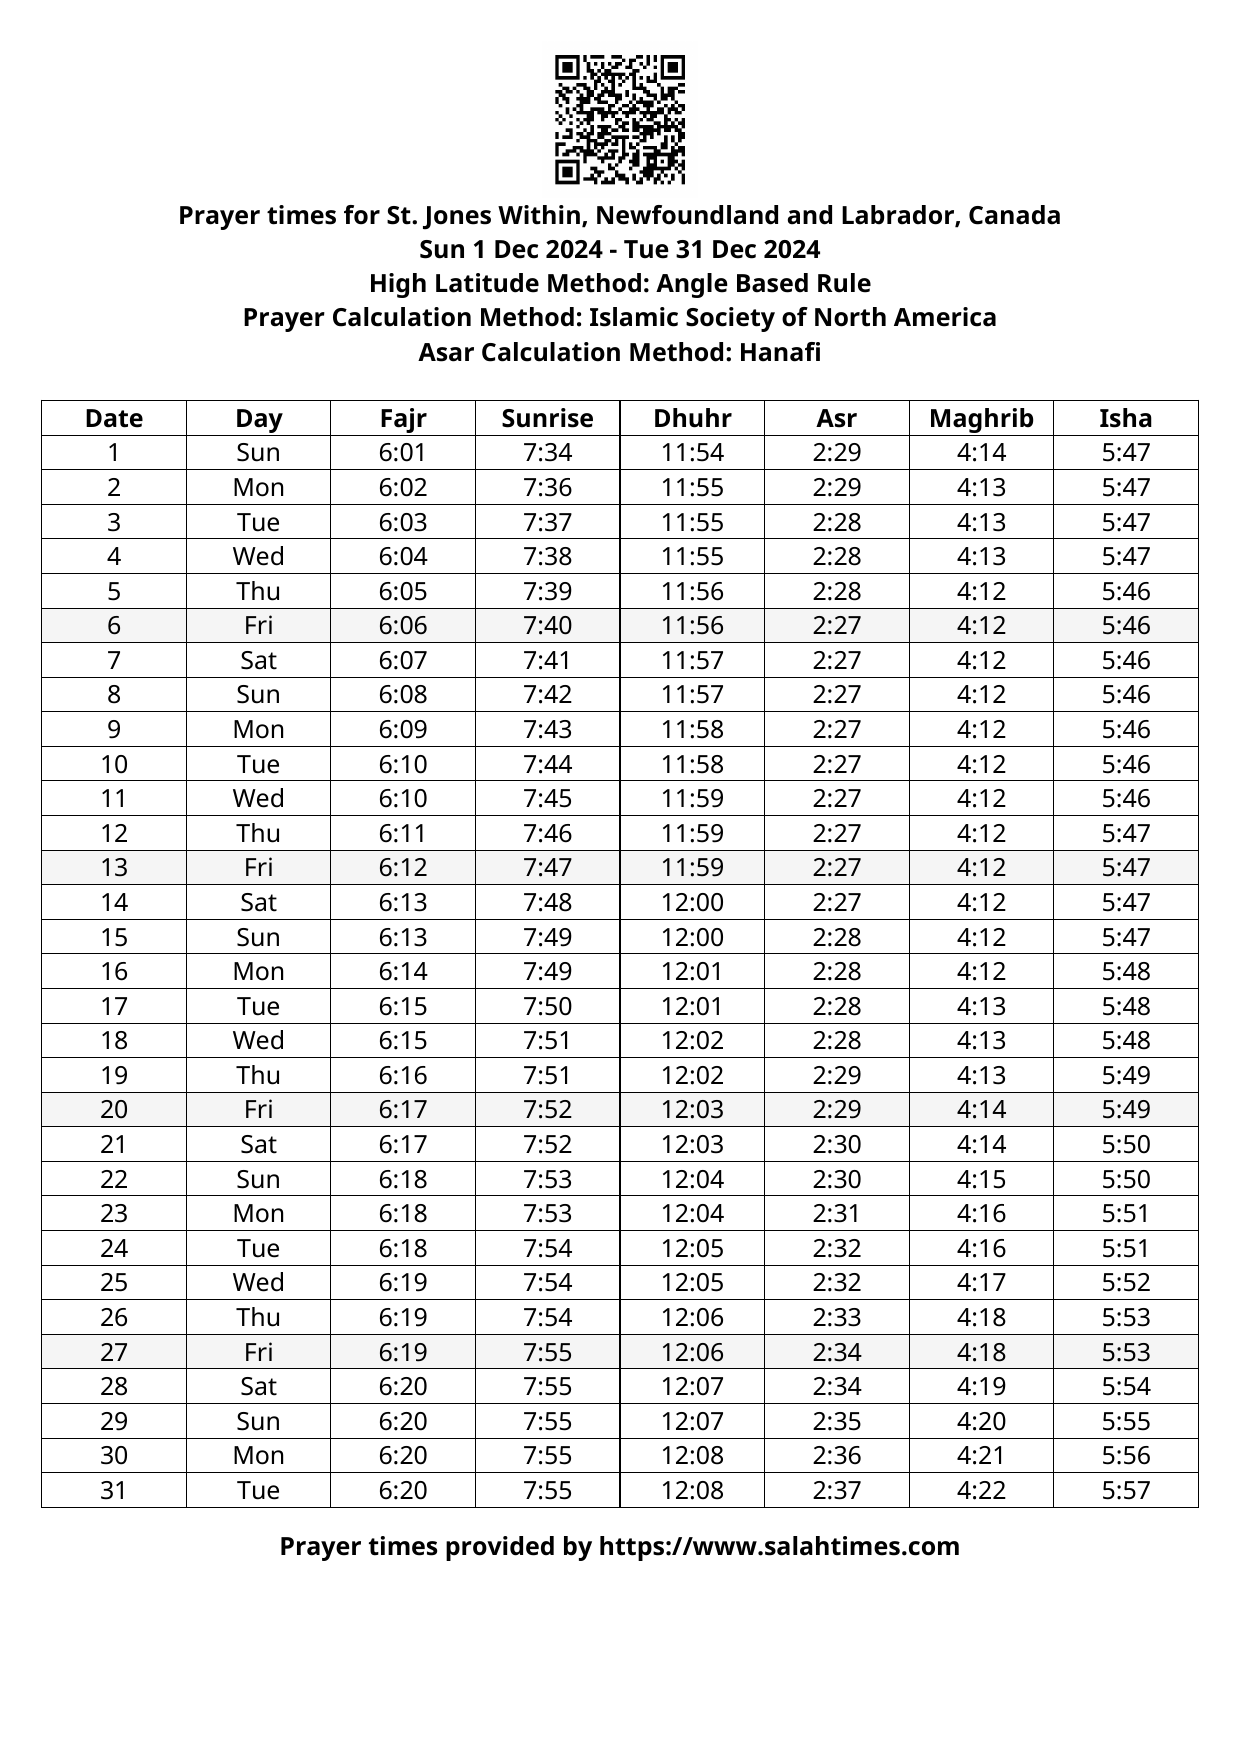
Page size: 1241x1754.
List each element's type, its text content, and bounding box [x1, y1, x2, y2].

table_cell 5:47 [1054, 505, 1198, 538]
table_cell 7:55 [476, 1473, 619, 1507]
table_cell 4:13 [910, 470, 1053, 504]
table_cell 7:53 [476, 1196, 619, 1230]
table_cell Mon [187, 712, 330, 746]
table_cell 4:16 [910, 1196, 1053, 1230]
table_cell 2:28 [765, 954, 909, 988]
table_cell 4:18 [910, 1335, 1053, 1368]
table_cell 19 [42, 1058, 186, 1092]
table_cell Tue [187, 1231, 330, 1264]
table_cell 23 [42, 1196, 186, 1230]
table_cell 5:48 [1054, 954, 1198, 988]
table_cell 5:46 [1054, 712, 1198, 746]
table_cell 4:13 [910, 989, 1053, 1022]
table_cell Tue [187, 989, 330, 1022]
table_cell 11:57 [621, 678, 764, 711]
table_cell 12:05 [621, 1231, 764, 1264]
table_cell 6:15 [331, 989, 475, 1022]
table_cell 5:54 [1054, 1369, 1198, 1403]
table_cell 12:03 [621, 1127, 764, 1161]
table_cell 5:51 [1054, 1196, 1198, 1230]
table_cell 2:29 [765, 436, 909, 469]
table_cell 7:36 [476, 470, 619, 504]
table_cell Thu [187, 1058, 330, 1092]
table_cell 30 [42, 1439, 186, 1472]
table_cell 4:13 [910, 505, 1053, 538]
table_cell 2:34 [765, 1369, 909, 1403]
table_cell 4:14 [910, 1127, 1053, 1161]
table_cell 6:05 [331, 574, 475, 607]
table_cell 2:27 [765, 851, 909, 884]
table_cell 6:11 [331, 816, 475, 849]
table_cell 6:18 [331, 1162, 475, 1195]
table_cell 2:28 [765, 989, 909, 1022]
table_cell 6:13 [331, 885, 475, 919]
table_cell 2:28 [765, 574, 909, 607]
table_cell 29 [42, 1404, 186, 1437]
table_cell 5:48 [1054, 1024, 1198, 1057]
table_cell 13 [42, 851, 186, 884]
table_cell 4:14 [910, 1093, 1053, 1126]
text Prayer Calculation Method: Islamic Society of North America [42, 300, 1198, 334]
table_cell 4:12 [910, 678, 1053, 711]
table_cell 12:02 [621, 1058, 764, 1092]
table_cell 2:27 [765, 747, 909, 780]
table_cell Fri [187, 1335, 330, 1368]
table_header Sunrise [476, 401, 619, 434]
table_cell 4:12 [910, 954, 1053, 988]
table_cell 11:55 [621, 470, 764, 504]
table_cell 4:13 [910, 539, 1053, 573]
table_cell 6:20 [331, 1369, 475, 1403]
text Asar Calculation Method: Hanafi [42, 334, 1198, 368]
table_cell 5:53 [1054, 1300, 1198, 1334]
table_cell 20 [42, 1093, 186, 1126]
table_cell 2:27 [765, 609, 909, 642]
table_cell 11:55 [621, 505, 764, 538]
table_cell Tue [187, 1473, 330, 1507]
table_cell 5:52 [1054, 1266, 1198, 1299]
table_cell Mon [187, 1439, 330, 1472]
table_cell 7:52 [476, 1093, 619, 1126]
table_cell 5:46 [1054, 609, 1198, 642]
table_cell 7:45 [476, 781, 619, 815]
table_cell 6:06 [331, 609, 475, 642]
table_cell 4:12 [910, 851, 1053, 884]
table_cell 7:49 [476, 954, 619, 988]
table_cell 12:01 [621, 989, 764, 1022]
table_cell 4:12 [910, 574, 1053, 607]
table_cell Sat [187, 1127, 330, 1161]
table_cell 2:34 [765, 1335, 909, 1368]
table_cell 2:27 [765, 712, 909, 746]
table_cell 22 [42, 1162, 186, 1195]
table_cell Mon [187, 1196, 330, 1230]
table_cell 2:36 [765, 1439, 909, 1472]
table_cell 2:27 [765, 781, 909, 815]
table_cell 4:12 [910, 885, 1053, 919]
table_cell 4:13 [910, 1058, 1053, 1092]
table_cell 12 [42, 816, 186, 849]
table_cell 5:46 [1054, 747, 1198, 780]
table_cell 11:56 [621, 574, 764, 607]
table_header Asr [765, 401, 909, 434]
table_cell 4:17 [910, 1266, 1053, 1299]
table_cell 2:31 [765, 1196, 909, 1230]
table_cell 6:10 [331, 781, 475, 815]
table_cell 5:47 [1054, 851, 1198, 884]
table_cell 2:37 [765, 1473, 909, 1507]
table_cell 5:50 [1054, 1162, 1198, 1195]
table_cell 5:46 [1054, 574, 1198, 607]
table_cell 11:56 [621, 609, 764, 642]
table_cell 24 [42, 1231, 186, 1264]
table_cell 4:16 [910, 1231, 1053, 1264]
table_cell 6:02 [331, 470, 475, 504]
table_cell 6:01 [331, 436, 475, 469]
table_cell 7:53 [476, 1162, 619, 1195]
table_cell 11:55 [621, 539, 764, 573]
table_cell 7:48 [476, 885, 619, 919]
table_cell Wed [187, 1024, 330, 1057]
table_cell 11:54 [621, 436, 764, 469]
table_cell 7:46 [476, 816, 619, 849]
table_cell 6:20 [331, 1404, 475, 1437]
table_cell Sun [187, 1162, 330, 1195]
table_cell 7:38 [476, 539, 619, 573]
table_cell Wed [187, 539, 330, 573]
table_cell 2:28 [765, 505, 909, 538]
table_cell 5:49 [1054, 1058, 1198, 1092]
table_cell 2:28 [765, 920, 909, 953]
table_cell 2:35 [765, 1404, 909, 1437]
table_cell 4:12 [910, 816, 1053, 849]
table_cell 3 [42, 505, 186, 538]
table_cell 6:09 [331, 712, 475, 746]
table_cell Fri [187, 1093, 330, 1126]
table_cell 31 [42, 1473, 186, 1507]
table_header Maghrib [910, 401, 1053, 434]
table_cell 6:07 [331, 643, 475, 677]
table_cell Sat [187, 643, 330, 677]
table_cell 7:47 [476, 851, 619, 884]
table_cell 2 [42, 470, 186, 504]
table_cell Sun [187, 678, 330, 711]
table_cell 4:12 [910, 920, 1053, 953]
table_cell 12:08 [621, 1473, 764, 1507]
table_cell 4:12 [910, 609, 1053, 642]
table_cell Wed [187, 781, 330, 815]
table_cell Wed [187, 1266, 330, 1299]
table_cell 2:28 [765, 539, 909, 573]
table_cell 4:20 [910, 1404, 1053, 1437]
table_cell 7:37 [476, 505, 619, 538]
table_cell 7:51 [476, 1058, 619, 1092]
table_cell 8 [42, 678, 186, 711]
table_cell 2:28 [765, 1024, 909, 1057]
text Prayer times for St. Jones Within, Newfoundland and Labrador, Canada [42, 198, 1198, 232]
table_cell 4 [42, 539, 186, 573]
table_cell Thu [187, 574, 330, 607]
table_cell Mon [187, 470, 330, 504]
table_cell 2:27 [765, 678, 909, 711]
table_cell 6:10 [331, 747, 475, 780]
table_cell 11:59 [621, 816, 764, 849]
table_cell 2:29 [765, 1058, 909, 1092]
table_cell 12:01 [621, 954, 764, 988]
table_cell 6:18 [331, 1196, 475, 1230]
table_cell 2:29 [765, 1093, 909, 1126]
table_cell 12:07 [621, 1369, 764, 1403]
table_cell 7:42 [476, 678, 619, 711]
table_cell 12:04 [621, 1162, 764, 1195]
table_cell 6:17 [331, 1127, 475, 1161]
table_cell 7:55 [476, 1404, 619, 1437]
table_cell 17 [42, 989, 186, 1022]
table_cell 6 [42, 609, 186, 642]
table_cell 5:47 [1054, 539, 1198, 573]
table_cell 12:06 [621, 1300, 764, 1334]
table_cell 12:04 [621, 1196, 764, 1230]
table_cell 26 [42, 1300, 186, 1334]
table_cell 2:32 [765, 1231, 909, 1264]
table_cell 7:43 [476, 712, 619, 746]
picture [542, 41, 699, 198]
table_cell 5:57 [1054, 1473, 1198, 1507]
table_cell 7:52 [476, 1127, 619, 1161]
table_cell 11:58 [621, 747, 764, 780]
table_cell 6:03 [331, 505, 475, 538]
table_cell 4:12 [910, 781, 1053, 815]
table_cell 7:51 [476, 1024, 619, 1057]
table_cell 6:17 [331, 1093, 475, 1126]
text Sun 1 Dec 2024 - Tue 31 Dec 2024 [42, 232, 1198, 266]
table_cell 5:47 [1054, 470, 1198, 504]
table_cell 12:02 [621, 1024, 764, 1057]
table_cell 10 [42, 747, 186, 780]
table_header Day [187, 401, 330, 434]
table_cell 6:19 [331, 1300, 475, 1334]
table_cell 5:48 [1054, 989, 1198, 1022]
table_cell 6:18 [331, 1231, 475, 1264]
table_cell 7:54 [476, 1300, 619, 1334]
table_cell 7:55 [476, 1335, 619, 1368]
table_cell Sun [187, 1404, 330, 1437]
table_cell 7:44 [476, 747, 619, 780]
table_header Dhuhr [621, 401, 764, 434]
table_cell 5:47 [1054, 885, 1198, 919]
table_cell 12:00 [621, 885, 764, 919]
table_cell 28 [42, 1369, 186, 1403]
table_cell 6:08 [331, 678, 475, 711]
table_cell 12:03 [621, 1093, 764, 1126]
table_cell 6:19 [331, 1335, 475, 1368]
table_cell 6:14 [331, 954, 475, 988]
table_cell 7:54 [476, 1231, 619, 1264]
table_header Fajr [331, 401, 475, 434]
table_header Isha [1054, 401, 1198, 434]
table_cell 6:16 [331, 1058, 475, 1092]
table_cell 27 [42, 1335, 186, 1368]
table_cell 5:46 [1054, 678, 1198, 711]
table_cell 5:50 [1054, 1127, 1198, 1161]
table_cell 7:55 [476, 1369, 619, 1403]
table_cell Sun [187, 920, 330, 953]
table_cell 6:04 [331, 539, 475, 573]
table_cell 2:27 [765, 885, 909, 919]
table_cell 5:53 [1054, 1335, 1198, 1368]
text Prayer times provided by https://www.salahtimes.com [42, 1528, 1198, 1563]
table_cell 12:06 [621, 1335, 764, 1368]
table_cell Sat [187, 885, 330, 919]
table_cell 16 [42, 954, 186, 988]
table_cell 4:12 [910, 712, 1053, 746]
table_cell 21 [42, 1127, 186, 1161]
table_cell Tue [187, 505, 330, 538]
table_cell Thu [187, 816, 330, 849]
table_cell 4:15 [910, 1162, 1053, 1195]
table_cell Tue [187, 747, 330, 780]
table_cell 7:39 [476, 574, 619, 607]
table_cell 5:47 [1054, 436, 1198, 469]
table_cell 12:08 [621, 1439, 764, 1472]
table_cell 4:14 [910, 436, 1053, 469]
table_cell 14 [42, 885, 186, 919]
text High Latitude Method: Angle Based Rule [42, 266, 1198, 300]
table_cell 4:18 [910, 1300, 1053, 1334]
table_cell 5:56 [1054, 1439, 1198, 1472]
table_cell 5 [42, 574, 186, 607]
table_cell 7:49 [476, 920, 619, 953]
table_cell 12:05 [621, 1266, 764, 1299]
table_cell 1 [42, 436, 186, 469]
table_cell 11:58 [621, 712, 764, 746]
table_cell 6:19 [331, 1266, 475, 1299]
table_cell 2:30 [765, 1162, 909, 1195]
table_cell 4:19 [910, 1369, 1053, 1403]
table_cell 12:07 [621, 1404, 764, 1437]
table_cell 6:12 [331, 851, 475, 884]
table_cell 5:47 [1054, 816, 1198, 849]
table_cell 2:32 [765, 1266, 909, 1299]
table_cell Mon [187, 954, 330, 988]
table_cell 5:51 [1054, 1231, 1198, 1264]
table_cell 2:27 [765, 643, 909, 677]
table_cell Sun [187, 436, 330, 469]
table_cell 6:20 [331, 1473, 475, 1507]
table_cell 5:47 [1054, 920, 1198, 953]
table_header Date [42, 401, 186, 434]
table_cell 2:27 [765, 816, 909, 849]
table_cell 4:21 [910, 1439, 1053, 1472]
table_cell Thu [187, 1300, 330, 1334]
table_cell 2:29 [765, 470, 909, 504]
table_cell 5:55 [1054, 1404, 1198, 1437]
table_cell Sat [187, 1369, 330, 1403]
table_cell Fri [187, 851, 330, 884]
table_cell 11:57 [621, 643, 764, 677]
table_cell 6:15 [331, 1024, 475, 1057]
table_cell 5:49 [1054, 1093, 1198, 1126]
table_cell Fri [187, 609, 330, 642]
table_cell 12:00 [621, 920, 764, 953]
table_cell 7:40 [476, 609, 619, 642]
table_cell 7 [42, 643, 186, 677]
table_cell 7:41 [476, 643, 619, 677]
table_cell 7:55 [476, 1439, 619, 1472]
table_cell 7:34 [476, 436, 619, 469]
table_cell 6:13 [331, 920, 475, 953]
table_cell 7:50 [476, 989, 619, 1022]
table_cell 9 [42, 712, 186, 746]
table_cell 2:33 [765, 1300, 909, 1334]
table_cell 4:12 [910, 643, 1053, 677]
table_cell 5:46 [1054, 781, 1198, 815]
table_cell 4:12 [910, 747, 1053, 780]
table_cell 4:22 [910, 1473, 1053, 1507]
table_cell 18 [42, 1024, 186, 1057]
table_cell 11:59 [621, 851, 764, 884]
table_cell 5:46 [1054, 643, 1198, 677]
table_cell 25 [42, 1266, 186, 1299]
table_cell 2:30 [765, 1127, 909, 1161]
table_cell 7:54 [476, 1266, 619, 1299]
table_cell 11 [42, 781, 186, 815]
table_cell 4:13 [910, 1024, 1053, 1057]
table_cell 6:20 [331, 1439, 475, 1472]
table_cell 15 [42, 920, 186, 953]
table_cell 11:59 [621, 781, 764, 815]
